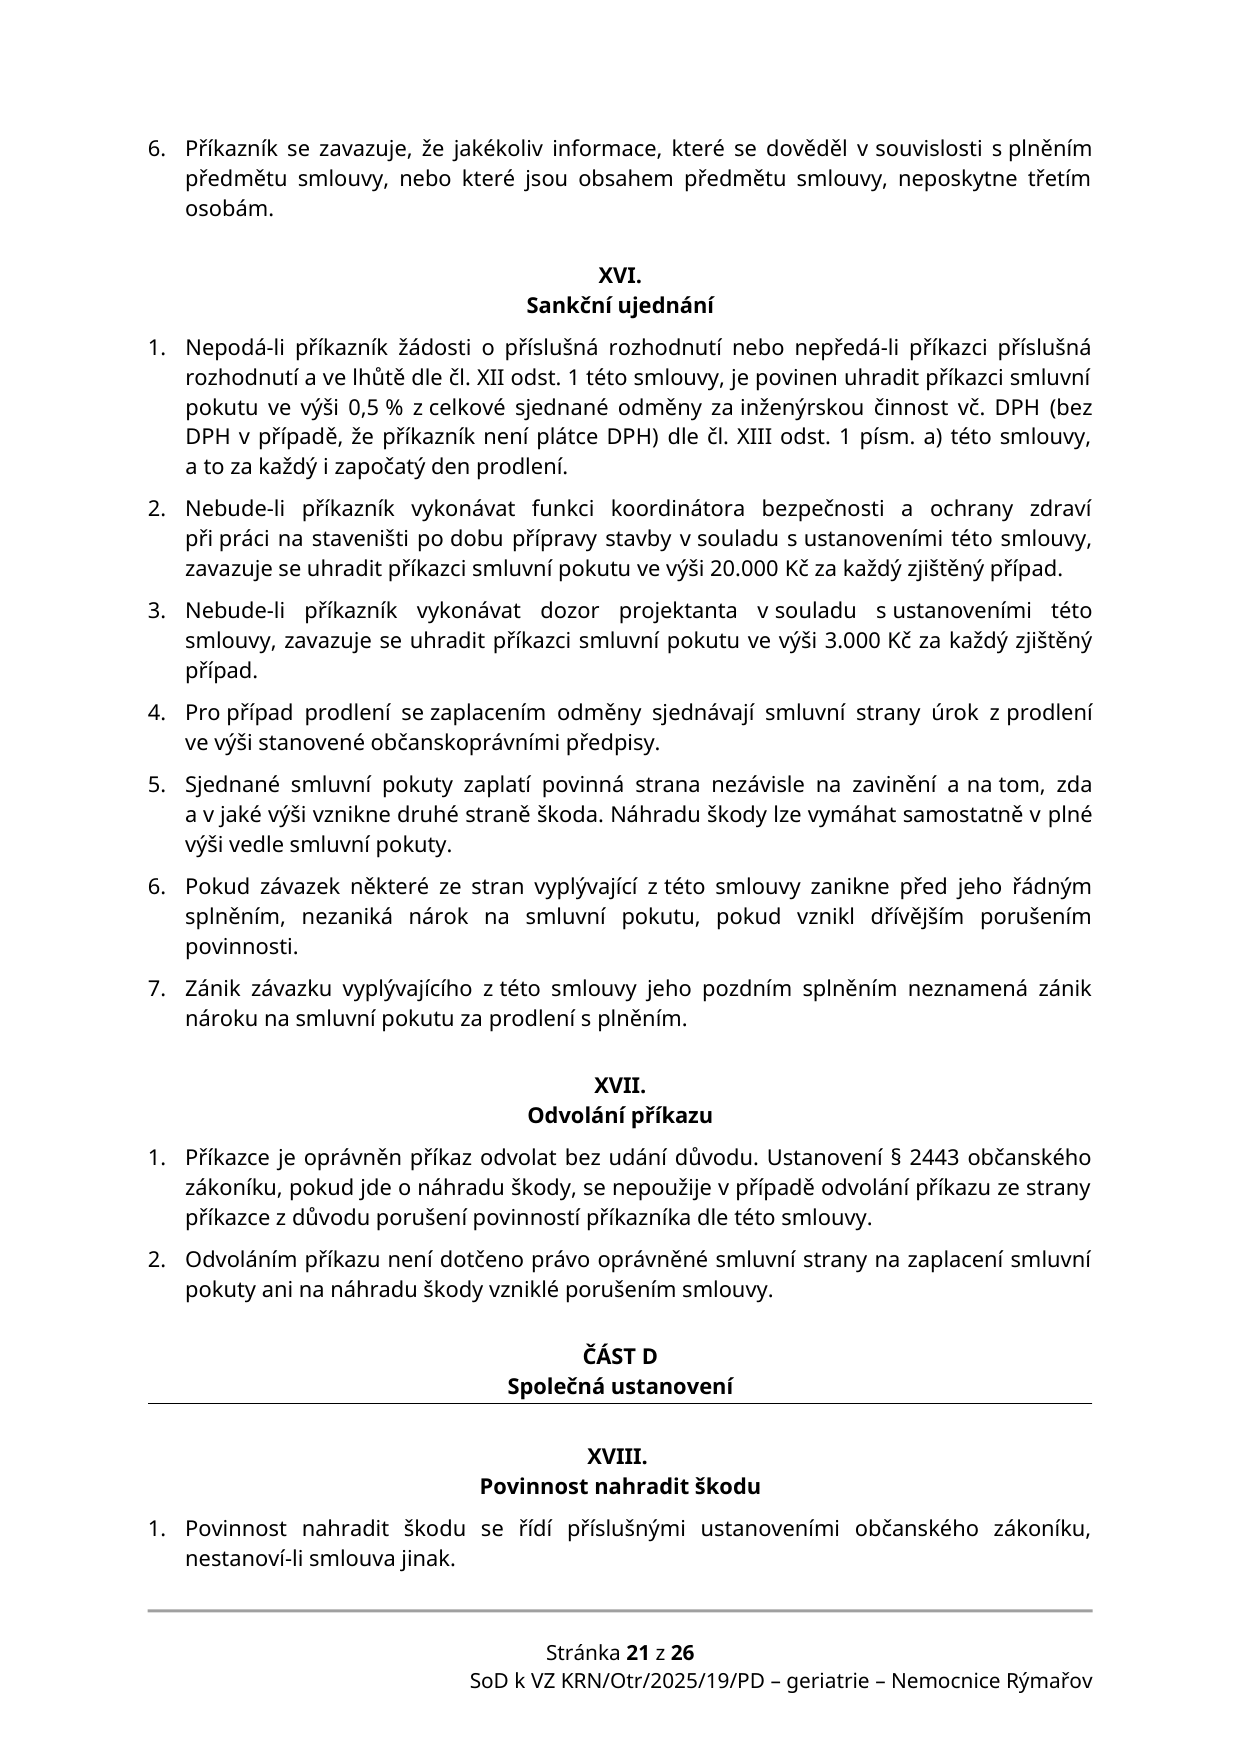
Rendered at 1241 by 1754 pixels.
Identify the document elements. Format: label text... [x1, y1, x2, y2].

list Zánik závazku vyplývajícího z této smlouvy jeho pozdním splněním neznamená zánik nároku na smluvní pokutu za prodlení s plněním. [148, 973, 1092, 1032]
list Povinnost nahradit škodu se řídí příslušnými ustanoveními občanského zákoníku, nestanoví-li smlouva jinak. [148, 1513, 1092, 1573]
list Odvoláním příkazu není dotčeno právo oprávněné smluvní strany na zaplacení smluvní pokuty ani na náhradu škody vzniklé porušením smlouvy. [148, 1244, 1092, 1303]
list Příkazník se zavazuje, že jakékoliv informace, které se dověděl v souvislosti s plněním předmětu smlouvy, nebo které jsou obsahem předmětu smlouvy, neposkytne třetím osobám. [148, 133, 1092, 222]
list Sjednané smluvní pokuty zaplatí povinná strana nezávisle na zavinění a na tom, zda a v jaké výši vznikne druhé straně škoda. Náhradu škody lze vymáhat samostatně v plné výši vedle smluvní pokuty. [148, 769, 1092, 858]
text XVIII. Povinnost nahradit škodu [148, 1441, 1092, 1501]
text ČÁST D Společná ustanovení [148, 1341, 1092, 1403]
list Pokud závazek některé ze stran vyplývající z této smlouvy zanikne před jeho řádným splněním, nezaniká nárok na smluvní pokutu, pokud vznikl dřívějším porušením povinnosti. [148, 871, 1092, 960]
list Nepodá-li příkazník žádosti o příslušná rozhodnutí nebo nepředá-li příkazci příslušná rozhodnutí a ve lhůtě dle čl. XII odst. 1 této smlouvy, je povinen uhradit příkazci smluvní pokutu ve výši 0,5 % z celkové sjednané odměny za inženýrskou činnost vč. DPH (bez DPH v případě, že příkazník není plátce DPH) dle čl. XIII odst. 1 písm. a) této smlouvy, a to za každý i započatý den prodlení. [148, 332, 1092, 481]
list Příkazce je oprávněn příkaz odvolat bez udání důvodu. Ustanovení § 2443 občanského zákoníku, pokud jde o náhradu škody, se nepoužije v případě odvolání příkazu ze strany příkazce z důvodu porušení povinností příkazníka dle této smlouvy. [148, 1142, 1092, 1231]
text XVI. Sankční ujednání [148, 260, 1092, 319]
list Nebude-li příkazník vykonávat funkci koordinátora bezpečnosti a ochrany zdraví při práci na staveništi po dobu přípravy stavby v souladu s ustanoveními této smlouvy, zavazuje se uhradit příkazci smluvní pokutu ve výši 20.000 Kč za každý zjištěný případ. [148, 493, 1092, 583]
text XVII. Odvolání příkazu [148, 1070, 1092, 1129]
list Pro případ prodlení se zaplacením odměny sjednávají smluvní strany úrok z prodlení ve výši stanovené občanskoprávními předpisy. [148, 697, 1092, 757]
list Nebude-li příkazník vykonávat dozor projektanta v souladu s ustanoveními této smlouvy, zavazuje se uhradit příkazci smluvní pokutu ve výši 3.000 Kč za každý zjištěný případ. [148, 595, 1092, 684]
